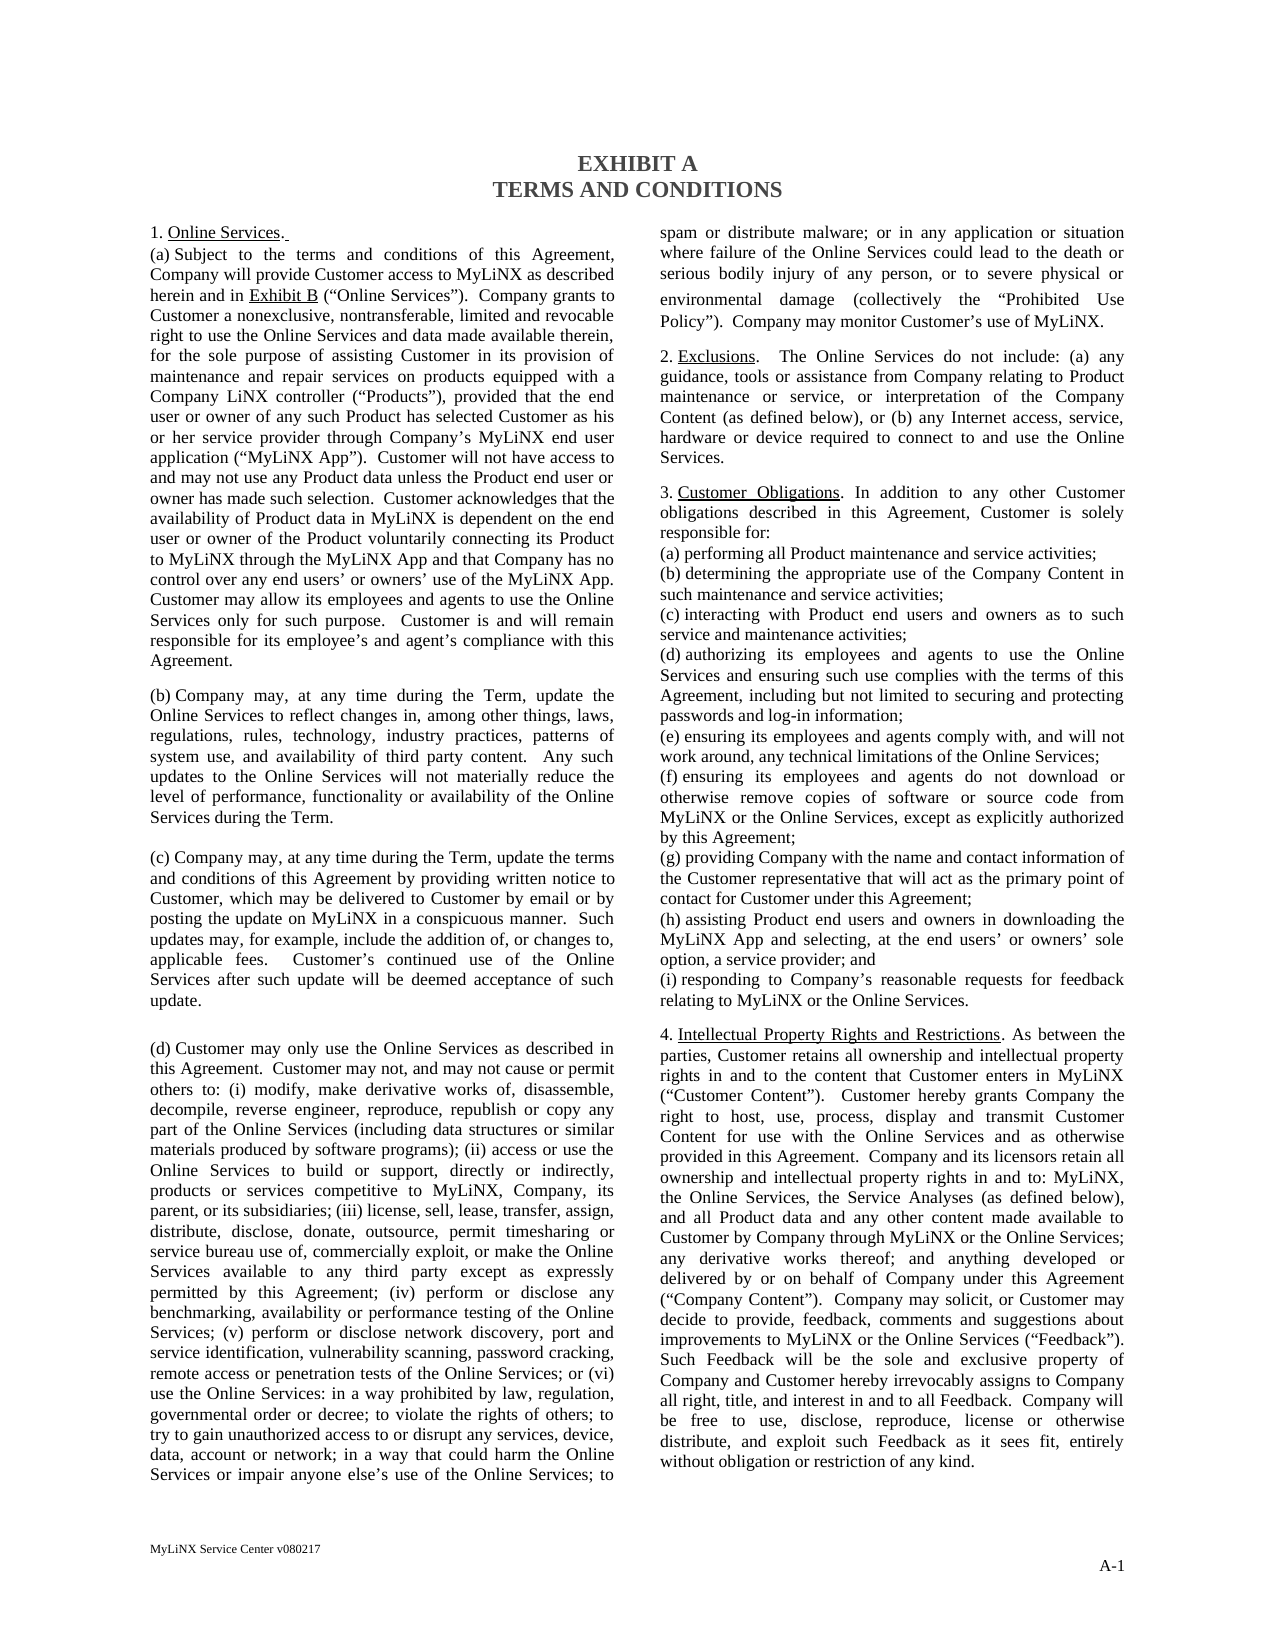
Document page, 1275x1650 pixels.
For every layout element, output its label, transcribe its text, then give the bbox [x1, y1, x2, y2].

text TERMS AND CONDITIONS [150, 176, 1125, 203]
list determining the appropriate use of the Company Content in such maintenance and service activities; [660, 563, 1125, 604]
list ensuring its employees and agents do not download or otherwise remove copies of software or source code from MyLiNX or the Online Services, except as explicitly authorized by this Agreement; [660, 766, 1125, 847]
list Customer Obligations. In addition to any other Customer obligations described in this Agreement, Customer is solely responsible for: [660, 482, 1125, 543]
list assisting Product end users and owners in downloading the MyLiNX App and selecting, at the end users’ or owners’ sole option, a service provider; and [660, 908, 1125, 969]
list Intellectual Property Rights and Restrictions. As between the parties, Customer retains all ownership and intellectual property rights in and to the content that Customer enters in MyLiNX (“Customer Content”). Customer hereby grants Company the right to host, use, process, display and transmit Customer Content for use with the Online Services and as otherwise provided in this Agreement. Company and its licensors retain all ownership and intellectual property rights in and to: MyLiNX, the Online Services, the Service Analyses (as defined below), and all Product data and any other content made available to Customer by Company through MyLiNX or the Online Services; any derivative works thereof; and anything developed or delivered by or on behalf of Company under this Agreement (“Company Content”). Company may solicit, or Customer may decide to provide, feedback, comments and suggestions about improvements to MyLiNX or the Online Services (“Feedback”). Such Feedback will be the sole and exclusive property of Company and Customer hereby irrevocably assigns to Company all right, title, and interest in and to all Feedback. Company will be free to use, disclose, reproduce, license or otherwise distribute, and exploit such Feedback as it sees fit, entirely without obligation or restriction of any kind. [660, 1024, 1125, 1471]
list Exclusions. The Online Services do not include: (a) any guidance, tools or assistance from Company relating to Product maintenance or service, or interpretation of the Company Content (as defined below), or (b) any Internet access, service, hardware or device required to connect to and use the Online Services. [660, 346, 1125, 467]
list Company may, at any time during the Term, update the Online Services to reflect changes in, among other things, laws, regulations, rules, technology, industry practices, patterns of system use, and availability of third party content. Any such updates to the Online Services will not materially reduce the level of performance, functionality or availability of the Online Services during the Term. [150, 685, 615, 827]
list Subject to the terms and conditions of this Agreement, Company will provide Customer access to MyLiNX as described herein and in Exhibit B (“Online Services”). Company grants to Customer a nonexclusive, nontransferable, limited and revocable right to use the Online Services and data made available therein, for the sole purpose of assisting Customer in its provision of maintenance and repair services on products equipped with a Company LiNX controller (“Products”), provided that the end user or owner of any such Product has selected Customer as his or her service provider through Company’s MyLiNX end user application (“MyLiNX App”). Customer will not have access to and may not use any Product data unless the Product end user or owner has made such selection. Customer acknowledges that the availability of Product data in MyLiNX is dependent on the end user or owner of the Product voluntarily connecting its Product to MyLiNX through the MyLiNX App and that Company has no control over any end users’ or owners’ use of the MyLiNX App. Customer may allow its employees and agents to use the Online Services only for such purpose. Customer is and will remain responsible for its employee’s and agent’s compliance with this Agreement. [150, 244, 615, 670]
list performing all Product maintenance and service activities; [660, 543, 1125, 563]
list interacting with Product end users and owners as to such service and maintenance activities; [660, 604, 1125, 644]
list Online Services. [150, 222, 615, 242]
list ensuring its employees and agents comply with, and will not work around, any technical limitations of the Online Services; [660, 726, 1125, 766]
list authorizing its employees and agents to use the Online Services and ensuring such use complies with the terms of this Agreement, including but not limited to securing and protecting passwords and log-in information; [660, 644, 1125, 726]
list responding to Company’s reasonable requests for feedback relating to MyLiNX or the Online Services. [660, 969, 1125, 1010]
list Customer may only use the Online Services as described in this Agreement. Customer may not, and may not cause or permit others to: (i) modify, make derivative works of, disassemble, decompile, reverse engineer, reproduce, republish or copy any part of the Online Services (including data structures or similar materials produced by software programs); (ii) access or use the Online Services to build or support, directly or indirectly, products or services competitive to MyLiNX, Company, its parent, or its subsidiaries; (iii) license, sell, lease, transfer, assign, distribute, disclose, donate, outsource, permit timesharing or service bureau use of, commercially exploit, or make the Online Services available to any third party except as expressly permitted by this Agreement; (iv) perform or disclose any benchmarking, availability or performance testing of the Online Services; (v) perform or disclose network discovery, port and service identification, vulnerability scanning, password cracking, remote access or penetration tests of the Online Services; or (vi) use the Online Services: in a way prohibited by law, regulation, governmental order or decree; to violate the rights of others; to try to gain unauthorized access to or disrupt any services, device, data, account or network; in a way that could harm the Online Services or impair anyone else’s use of the Online Services; to spam or distribute malware; or in any application or situation where failure of the Online Services could lead to the death or serious bodily injury of any person, or to severe physical or environmental damage (collectively the “Prohibited Use Policy”). Company may monitor Customer’s use of MyLiNX. [150, 1038, 615, 1484]
list providing Company with the name and contact information of the Customer representative that will act as the primary point of contact for Customer under this Agreement; [660, 847, 1125, 908]
text EXHIBIT A [150, 150, 1125, 176]
list Company may, at any time during the Term, update the terms and conditions of this Agreement by providing written notice to Customer, which may be delivered to Customer by email or by posting the update on MyLiNX in a conspicuous manner. Such updates may, for example, include the addition of, or changes to, applicable fees. Customer’s continued use of the Online Services after such update will be deemed acceptance of such update. [150, 847, 615, 1010]
